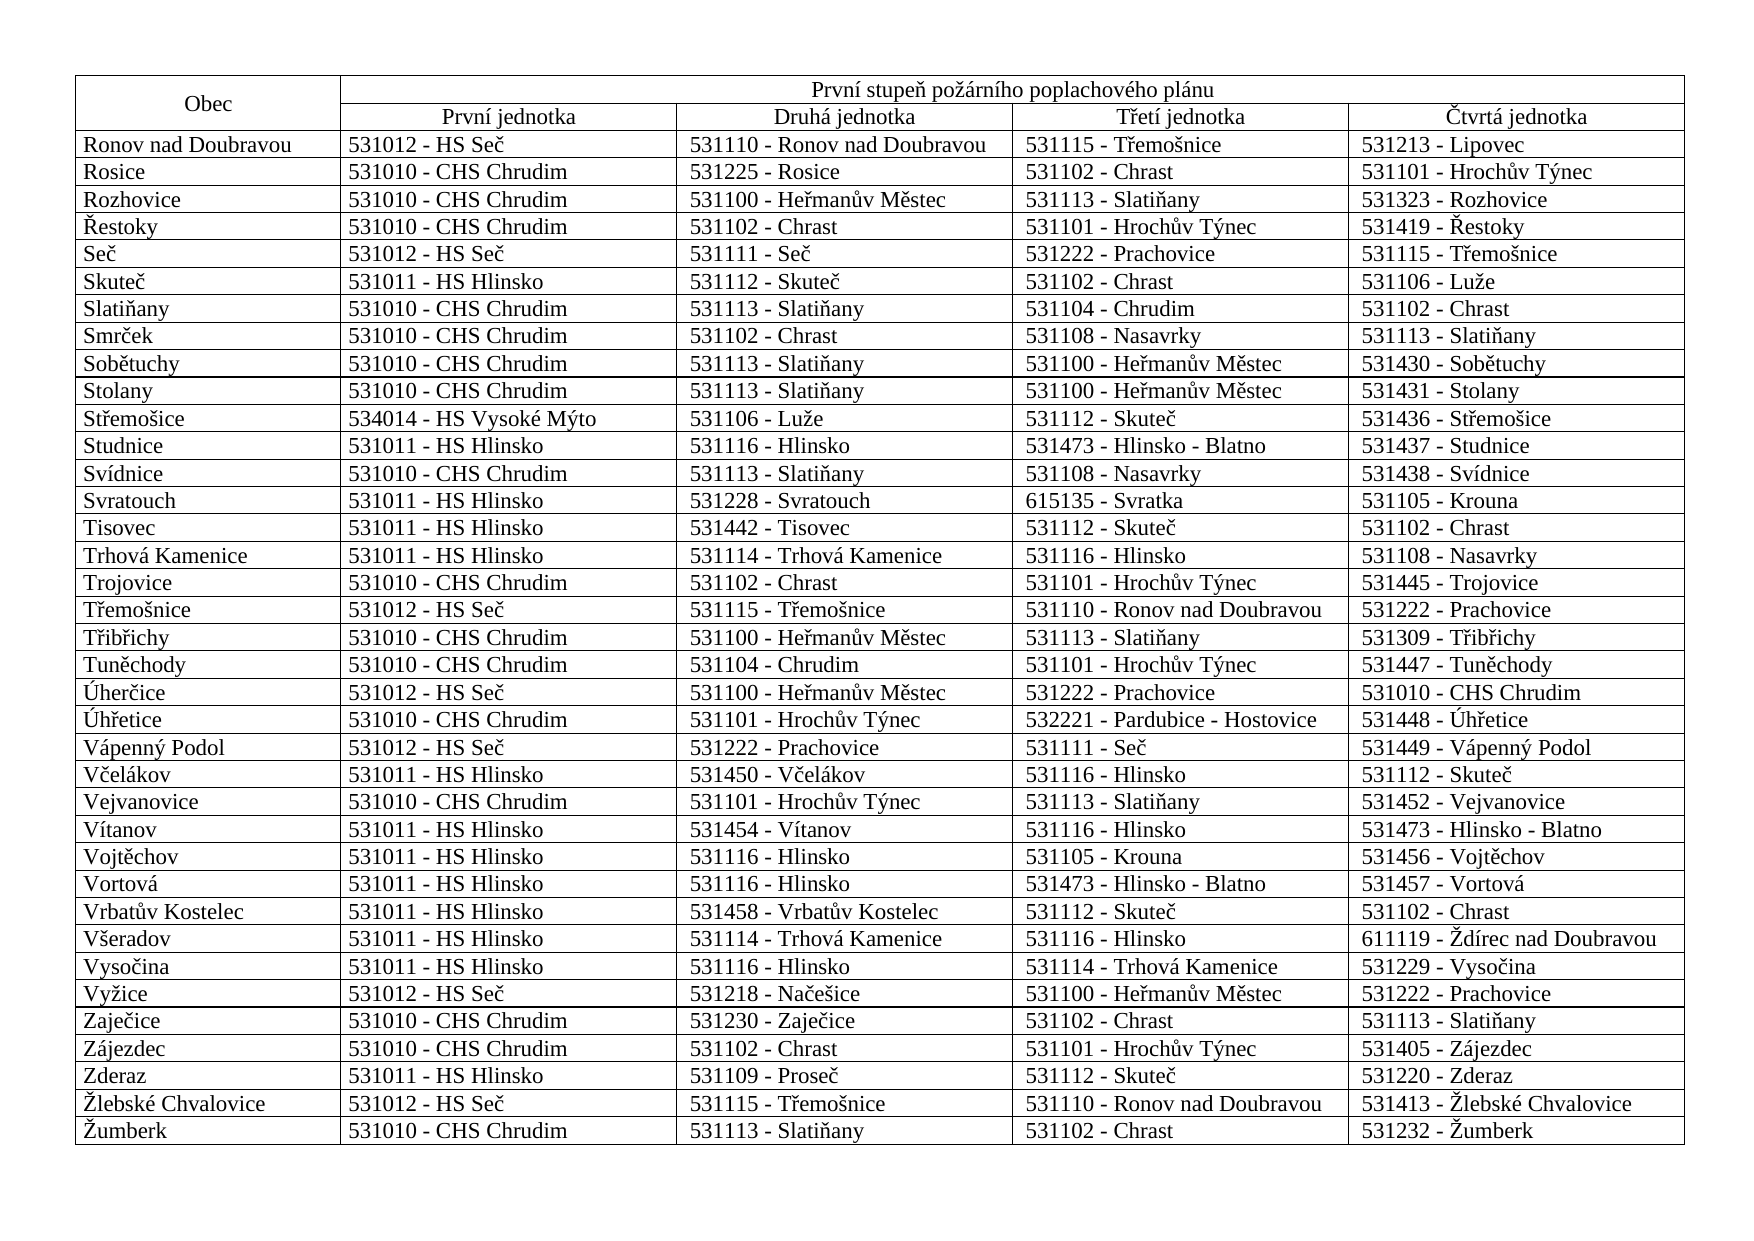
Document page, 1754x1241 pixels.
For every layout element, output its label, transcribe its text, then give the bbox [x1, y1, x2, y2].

table_cell Stolany [76, 378, 340, 404]
table_cell 531011 - HS Hlinsko [341, 816, 676, 842]
table_cell 531113 - Slatiňany [677, 460, 1012, 486]
table_cell Rozhovice [76, 186, 340, 212]
table_cell 531101 - Hrochův Týnec [677, 706, 1012, 732]
table_cell 531101 - Hrochův Týnec [1013, 651, 1348, 678]
table_cell 531102 - Chrast [1013, 1008, 1348, 1034]
table_cell Všeradov [76, 925, 340, 952]
table_cell Úherčice [76, 679, 340, 705]
table_header Obec [76, 76, 340, 130]
table_cell 531473 - Hlinsko - Blatno [1013, 432, 1348, 458]
table_cell 531010 - CHS Chrudim [341, 1008, 676, 1034]
table_cell Druhá jednotka [677, 104, 1012, 130]
table_cell Tuněchody [76, 651, 340, 678]
table_cell Vrbatův Kostelec [76, 898, 340, 924]
table_cell 531228 - Svratouch [677, 487, 1012, 513]
table_cell 531112 - Skuteč [1013, 898, 1348, 924]
table_cell 531113 - Slatiňany [677, 350, 1012, 376]
table_cell 531114 - Trhová Kamenice [1013, 953, 1348, 979]
table_cell 531113 - Slatiňany [677, 378, 1012, 404]
table_cell 531458 - Vrbatův Kostelec [677, 898, 1012, 924]
table_cell 531010 - CHS Chrudim [341, 651, 676, 678]
table_cell 531430 - Sobětuchy [1349, 350, 1684, 376]
table_cell 531445 - Trojovice [1349, 569, 1684, 596]
table_cell Třibřichy [76, 624, 340, 650]
table_cell 531012 - HS Seč [341, 980, 676, 1006]
table_cell 531442 - Tisovec [677, 514, 1012, 541]
table_cell 531100 - Heřmanův Městec [677, 186, 1012, 212]
table_cell 531100 - Heřmanův Městec [1013, 980, 1348, 1006]
table_cell 531010 - CHS Chrudim [341, 706, 676, 732]
table_cell Seč [76, 240, 340, 267]
table_cell 531010 - CHS Chrudim [341, 350, 676, 376]
table_cell 531116 - Hlinsko [677, 432, 1012, 458]
table_cell 531473 - Hlinsko - Blatno [1013, 871, 1348, 897]
table_cell 531101 - Hrochův Týnec [1349, 158, 1684, 184]
table_cell 531110 - Ronov nad Doubravou [1013, 597, 1348, 623]
table_cell Úhřetice [76, 706, 340, 732]
table_cell Skuteč [76, 268, 340, 294]
table_cell 531109 - Proseč [677, 1062, 1012, 1089]
table_cell 531113 - Slatiňany [1013, 186, 1348, 212]
table_cell 531112 - Skuteč [1013, 514, 1348, 541]
table_cell 531101 - Hrochův Týnec [1013, 569, 1348, 596]
table_cell 531011 - HS Hlinsko [341, 487, 676, 513]
table_cell 531011 - HS Hlinsko [341, 1062, 676, 1089]
table_cell Zájezdec [76, 1035, 340, 1061]
table_cell 531116 - Hlinsko [1013, 925, 1348, 952]
table_cell 531222 - Prachovice [1013, 679, 1348, 705]
table_cell Čtvrtá jednotka [1349, 104, 1684, 130]
table_cell První jednotka [341, 104, 676, 130]
table_cell 531010 - CHS Chrudim [341, 460, 676, 486]
table_cell 531010 - CHS Chrudim [341, 213, 676, 239]
table_cell Trhová Kamenice [76, 542, 340, 568]
table_cell Ronov nad Doubravou [76, 131, 340, 157]
table_cell 531108 - Nasavrky [1013, 460, 1348, 486]
table_cell 531449 - Vápenný Podol [1349, 734, 1684, 760]
table_cell 531115 - Třemošnice [677, 597, 1012, 623]
table_cell 531222 - Prachovice [677, 734, 1012, 760]
table_cell 531111 - Seč [677, 240, 1012, 267]
table_cell Studnice [76, 432, 340, 458]
table_cell 531457 - Vortová [1349, 871, 1684, 897]
table_cell Zderaz [76, 1062, 340, 1089]
table_cell 531100 - Heřmanův Městec [677, 679, 1012, 705]
table_cell 531413 - Žlebské Chvalovice [1349, 1090, 1684, 1116]
table_cell Svídnice [76, 460, 340, 486]
table_cell Smrček [76, 323, 340, 349]
table_cell 531448 - Úhřetice [1349, 706, 1684, 732]
table_cell Vyžice [76, 980, 340, 1006]
table_cell 531101 - Hrochův Týnec [677, 788, 1012, 815]
table_cell 531012 - HS Seč [341, 240, 676, 267]
table_cell 531100 - Heřmanův Městec [1013, 350, 1348, 376]
table_cell 531011 - HS Hlinsko [341, 432, 676, 458]
table_cell 531102 - Chrast [1349, 295, 1684, 322]
table_cell 531112 - Skuteč [1349, 761, 1684, 787]
table_cell 531116 - Hlinsko [1013, 542, 1348, 568]
table_cell 531113 - Slatiňany [1349, 1008, 1684, 1034]
table_cell 531011 - HS Hlinsko [341, 898, 676, 924]
table_cell 531012 - HS Seč [341, 131, 676, 157]
table_cell 531102 - Chrast [1013, 158, 1348, 184]
table_cell 531113 - Slatiňany [1013, 788, 1348, 815]
table_cell 531102 - Chrast [1013, 1117, 1348, 1143]
table_cell Vysočina [76, 953, 340, 979]
table_cell 531108 - Nasavrky [1013, 323, 1348, 349]
table_cell 531323 - Rozhovice [1349, 186, 1684, 212]
table_cell 531436 - Střemošice [1349, 405, 1684, 431]
table_cell 531229 - Vysočina [1349, 953, 1684, 979]
table_cell 531011 - HS Hlinsko [341, 843, 676, 869]
table_cell 531230 - Zaječice [677, 1008, 1012, 1034]
table_cell Tisovec [76, 514, 340, 541]
table_cell Třetí jednotka [1013, 104, 1348, 130]
table_cell 531114 - Trhová Kamenice [677, 925, 1012, 952]
table_cell 531110 - Ronov nad Doubravou [677, 131, 1012, 157]
table_cell 531105 - Krouna [1349, 487, 1684, 513]
table_cell 531456 - Vojtěchov [1349, 843, 1684, 869]
table_cell Žumberk [76, 1117, 340, 1143]
table_cell 531102 - Chrast [677, 213, 1012, 239]
table_cell 531114 - Trhová Kamenice [677, 542, 1012, 568]
table_cell 531011 - HS Hlinsko [341, 268, 676, 294]
table_cell 531220 - Zderaz [1349, 1062, 1684, 1089]
table_cell 531112 - Skuteč [1013, 1062, 1348, 1089]
table_cell 531222 - Prachovice [1349, 597, 1684, 623]
table_cell 531473 - Hlinsko - Blatno [1349, 816, 1684, 842]
table_cell 531106 - Luže [677, 405, 1012, 431]
table_cell 531222 - Prachovice [1349, 980, 1684, 1006]
table_cell 531010 - CHS Chrudim [341, 1117, 676, 1143]
table_cell 531419 - Řestoky [1349, 213, 1684, 239]
table_cell 531115 - Třemošnice [1013, 131, 1348, 157]
table_cell Třemošnice [76, 597, 340, 623]
table_cell 531454 - Vítanov [677, 816, 1012, 842]
table_cell 531105 - Krouna [1013, 843, 1348, 869]
table_cell 531452 - Vejvanovice [1349, 788, 1684, 815]
table_cell 531309 - Třibřichy [1349, 624, 1684, 650]
table_cell 531011 - HS Hlinsko [341, 761, 676, 787]
table_cell 531012 - HS Seč [341, 734, 676, 760]
table_cell 531011 - HS Hlinsko [341, 953, 676, 979]
table_cell Svratouch [76, 487, 340, 513]
table_cell Trojovice [76, 569, 340, 596]
table_cell 531102 - Chrast [1013, 268, 1348, 294]
table_cell 532221 - Pardubice - Hostovice [1013, 706, 1348, 732]
table_cell 531225 - Rosice [677, 158, 1012, 184]
table_cell 531011 - HS Hlinsko [341, 542, 676, 568]
table_cell 531108 - Nasavrky [1349, 542, 1684, 568]
table_cell Sobětuchy [76, 350, 340, 376]
table_cell 531431 - Stolany [1349, 378, 1684, 404]
table_cell 531106 - Luže [1349, 268, 1684, 294]
table_cell 531102 - Chrast [677, 323, 1012, 349]
table_cell 531437 - Studnice [1349, 432, 1684, 458]
table_cell 531012 - HS Seč [341, 597, 676, 623]
table_cell 531012 - HS Seč [341, 679, 676, 705]
table_cell 531112 - Skuteč [1013, 405, 1348, 431]
table_cell 531102 - Chrast [677, 1035, 1012, 1061]
table_cell Zaječice [76, 1008, 340, 1034]
table_cell 531104 - Chrudim [1013, 295, 1348, 322]
table_cell 531102 - Chrast [1349, 898, 1684, 924]
table_cell Včelákov [76, 761, 340, 787]
table_cell 531218 - Načešice [677, 980, 1012, 1006]
table_header První stupeň požárního poplachového plánu [341, 76, 1684, 102]
table_cell 531010 - CHS Chrudim [1349, 679, 1684, 705]
table_cell 531102 - Chrast [1349, 514, 1684, 541]
table_cell 531010 - CHS Chrudim [341, 1035, 676, 1061]
table_cell 531101 - Hrochův Týnec [1013, 213, 1348, 239]
table_cell 531100 - Heřmanův Městec [1013, 378, 1348, 404]
table_cell 531010 - CHS Chrudim [341, 378, 676, 404]
table_cell 531115 - Třemošnice [677, 1090, 1012, 1116]
table_cell Žlebské Chvalovice [76, 1090, 340, 1116]
table_cell 611119 - Ždírec nad Doubravou [1349, 925, 1684, 952]
table_cell 531116 - Hlinsko [677, 871, 1012, 897]
table_cell 531116 - Hlinsko [677, 953, 1012, 979]
table_cell 531113 - Slatiňany [1349, 323, 1684, 349]
table_cell Slatiňany [76, 295, 340, 322]
table_cell Vápenný Podol [76, 734, 340, 760]
table_cell Vejvanovice [76, 788, 340, 815]
table_cell 531104 - Chrudim [677, 651, 1012, 678]
table_cell 531010 - CHS Chrudim [341, 624, 676, 650]
table_cell 531010 - CHS Chrudim [341, 788, 676, 815]
table_cell 531213 - Lipovec [1349, 131, 1684, 157]
table_cell Střemošice [76, 405, 340, 431]
table_cell 531222 - Prachovice [1013, 240, 1348, 267]
table_cell 531012 - HS Seč [341, 1090, 676, 1116]
table_cell 531010 - CHS Chrudim [341, 295, 676, 322]
table_cell 531010 - CHS Chrudim [341, 186, 676, 212]
table_cell 531116 - Hlinsko [1013, 761, 1348, 787]
table_cell 531115 - Třemošnice [1349, 240, 1684, 267]
table_cell 531116 - Hlinsko [1013, 816, 1348, 842]
table_cell 615135 - Svratka [1013, 487, 1348, 513]
table_cell Vojtěchov [76, 843, 340, 869]
table_cell Rosice [76, 158, 340, 184]
table_cell 531100 - Heřmanův Městec [677, 624, 1012, 650]
table_cell 531232 - Žumberk [1349, 1117, 1684, 1143]
table_cell 531110 - Ronov nad Doubravou [1013, 1090, 1348, 1116]
table_cell 531102 - Chrast [677, 569, 1012, 596]
table_cell 531010 - CHS Chrudim [341, 158, 676, 184]
table_cell 531405 - Zájezdec [1349, 1035, 1684, 1061]
table_cell Vítanov [76, 816, 340, 842]
table_cell 531010 - CHS Chrudim [341, 323, 676, 349]
table_cell 531438 - Svídnice [1349, 460, 1684, 486]
table_cell 531011 - HS Hlinsko [341, 925, 676, 952]
table_cell 531111 - Seč [1013, 734, 1348, 760]
table_cell 531101 - Hrochův Týnec [1013, 1035, 1348, 1061]
table_cell 531010 - CHS Chrudim [341, 569, 676, 596]
table_cell 531447 - Tuněchody [1349, 651, 1684, 678]
table_cell Vortová [76, 871, 340, 897]
table_cell 531113 - Slatiňany [1013, 624, 1348, 650]
table_cell 531116 - Hlinsko [677, 843, 1012, 869]
table_cell 531112 - Skuteč [677, 268, 1012, 294]
table_cell 531011 - HS Hlinsko [341, 871, 676, 897]
table_cell 531113 - Slatiňany [677, 1117, 1012, 1143]
table_cell 534014 - HS Vysoké Mýto [341, 405, 676, 431]
table_cell Řestoky [76, 213, 340, 239]
table_cell 531011 - HS Hlinsko [341, 514, 676, 541]
table_cell 531113 - Slatiňany [677, 295, 1012, 322]
table_cell 531450 - Včelákov [677, 761, 1012, 787]
